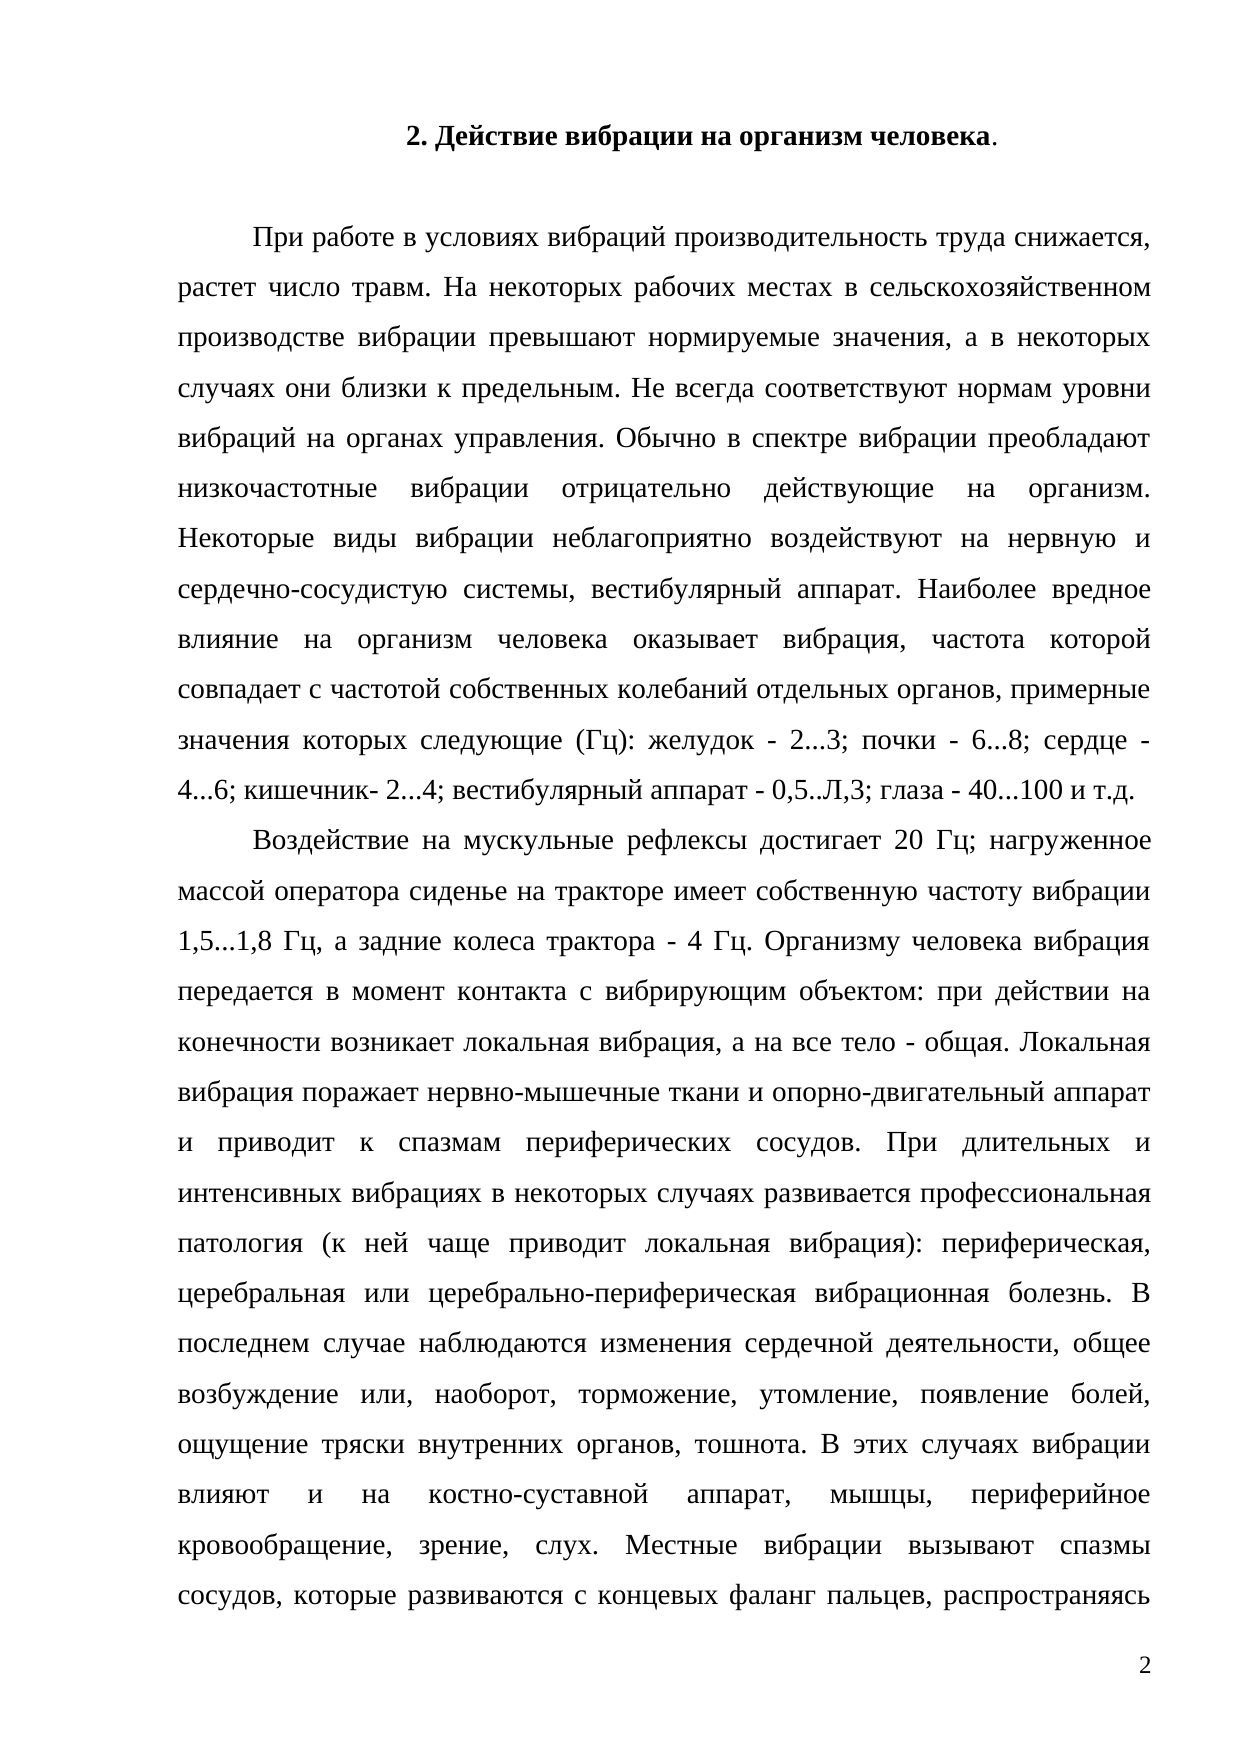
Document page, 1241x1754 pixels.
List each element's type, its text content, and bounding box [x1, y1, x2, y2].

text 2. Действие вибрации на организм человека. [177, 118, 1152, 152]
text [177, 822, 1152, 1611]
text При работе в условиях вибраций производительность труда снижается, растет число травм. На некоторых рабочих местах в сельскохозяйственном производстве вибрации превышают нормируемые значения, а в некоторых случаях они близки к предельным. Не всегда соответствуют нормам уровни вибраций на органах управления. Обычно в спектре вибрации преобладают низкочастотные вибрации отрицательно действующие на организм. Некоторые виды вибрации неблагоприятно воздействуют на нервную и сердечно-сосудистую системы, вестибулярный аппарат. Наиболее вредное влияние на организм человека оказывает вибрация, частота которой совпадает с частотой собственных колебаний отдельных органов, примерные значения которых следующие (Гц): желудок - 2...3; почки - 6...8; сердце - 4...6; кишечник- 2...4; вестибулярный аппарат - 0,5..Л,3; глаза - 40...100 и т.д. [177, 219, 1152, 806]
